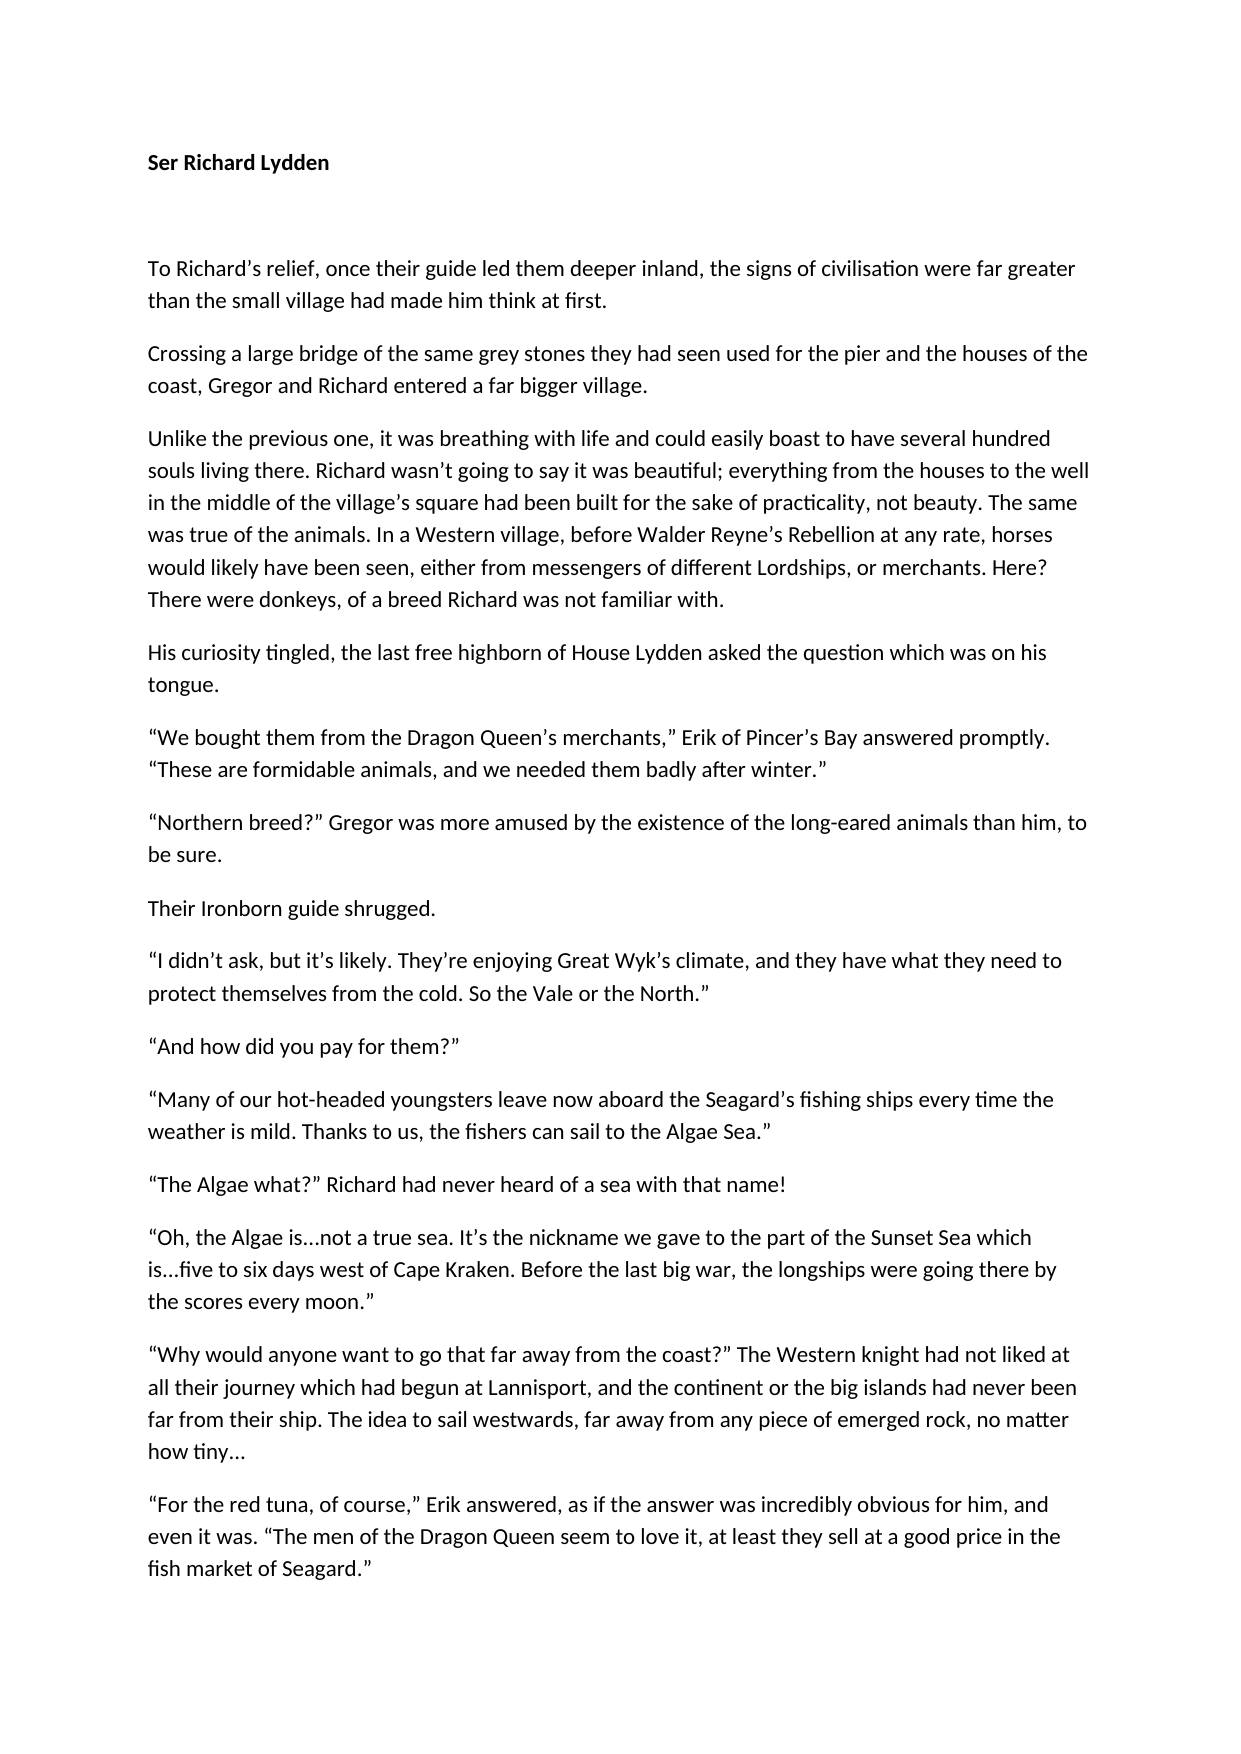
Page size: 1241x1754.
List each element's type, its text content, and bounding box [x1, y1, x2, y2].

text “We bought them from the Dragon Queen’s merchants,” Erik of Pincer’s Bay answered promptly. “These are formidable animals, and we needed them badly after winter.” [148, 723, 1093, 783]
text To Richard’s relief, once their guide led them deeper inland, the signs of civilisation were far greater than the small village had made him think at first. [148, 254, 1093, 314]
text Crossing a large bridge of the same grey stones they had seen used for the pier and the houses of the coast, Gregor and Richard entered a far bigger village. [148, 339, 1093, 399]
text “For the red tuna, of course,” Erik answered, as if the answer was incredibly obvious for him, and even it was. “The men of the Dragon Queen seem to love it, at least they sell at a good price in the fish market of Seagard.” [148, 1490, 1093, 1582]
text Their Ironborn guide shrugged. [148, 894, 1093, 922]
text “Why would anyone want to go that far away from the coast?” The Western knight had not liked at all their journey which had begun at Lannisport, and the continent or the big islands had never been far from their ship. The idea to sail westwards, far away from any piece of emerged rock, no matter how tiny... [148, 1341, 1093, 1465]
text Ser Richard Lydden [148, 148, 1093, 176]
text “I didn’t ask, but it’s likely. They’re enjoying Great Wyk’s climate, and they have what they need to protect themselves from the cold. So the Vale or the North.” [148, 947, 1093, 1007]
text “The Algae what?” Richard had never heard of a sea with that name! [148, 1170, 1093, 1198]
text “Northern breed?” Gregor was more amused by the existence of the long-eared animals than him, to be sure. [148, 808, 1093, 869]
text Unlike the previous one, it was breathing with life and could easily boast to have several hundred souls living there. Richard wasn’t going to say it was beautiful; everything from the houses to the well in the middle of the village’s square had been built for the sake of practicality, not beauty. The same was true of the animals. In a Western village, before Walder Reyne’s Rebellion at any rate, horses would likely have been seen, either from messengers of different Lordships, or merchants. Here? There were donkeys, of a breed Richard was not familiar with. [148, 424, 1093, 613]
text “And how did you pay for them?” [148, 1032, 1093, 1060]
text “Oh, the Algae is...not a true sea. It’s the nickname we gave to the part of the Sunset Sea which is...five to six days west of Cape Kraken. Before the last big war, the longships were going there by the scores every moon.” [148, 1223, 1093, 1316]
text “Many of our hot-headed youngsters leave now aboard the Seagard’s fishing ships every time the weather is mild. Thanks to us, the fishers can sail to the Algae Sea.” [148, 1085, 1093, 1145]
text His curiosity tingled, the last free highborn of House Lydden asked the question which was on his tongue. [148, 638, 1093, 698]
